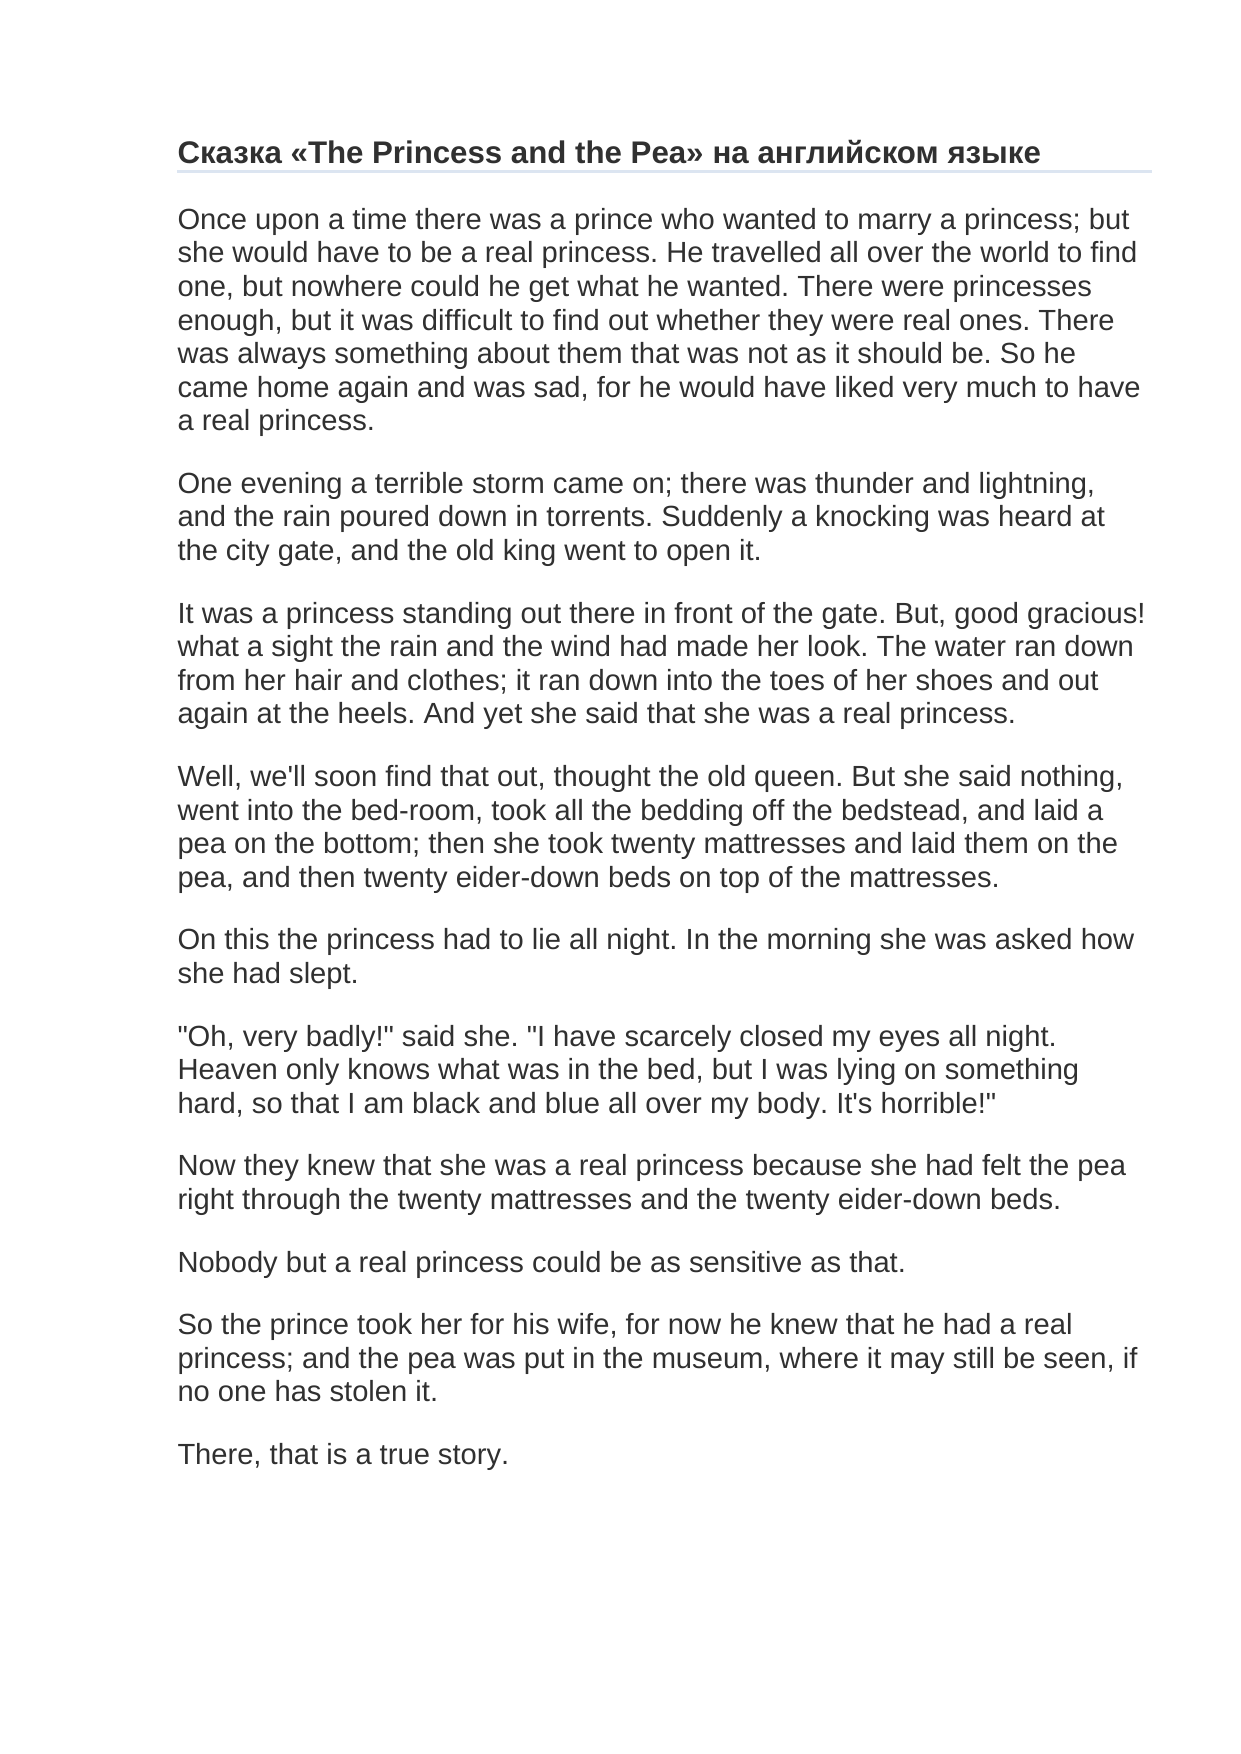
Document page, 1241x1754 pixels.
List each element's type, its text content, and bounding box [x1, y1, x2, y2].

text One evening a terrible storm came on; there was thunder and lightning, and the rain poured down in torrents. Suddenly a knocking was heard at the city gate, and the old king went to open it. [177, 466, 1152, 567]
text Now they knew that she was a real princess because she had felt the pea right through the twenty mattresses and the twenty eider-down beds. [177, 1148, 1152, 1216]
text There, that is a true story. [177, 1437, 1152, 1471]
text Once upon a time there was a prince who wanted to marry a princess; but she would have to be a real princess. He travelled all over the world to find one, but nowhere could he get what he wanted. There were princesses enough, but it was difficult to find out whether they were real ones. There was always something about them that was not as it should be. So he came home again and was sad, for he would have liked very much to have a real princess. [177, 202, 1152, 437]
text Well, we'll soon find that out, thought the old queen. But she said nothing, went into the bed-room, took all the bedding off the bedstead, and laid a pea on the bottom; then she took twenty mattresses and laid them on the pea, and then twenty eider-down beds on top of the mattresses. [177, 759, 1152, 893]
text On this the princess had to lie all night. In the morning she was asked how she had slept. [177, 922, 1152, 989]
text Сказка «The Princess and the Pea» на английском языке [177, 134, 1152, 170]
text "Oh, very badly!" said she. "I have scarcely closed my eyes all night. Heaven only knows what was in the bed, but I was lying on something hard, so that I am black and blue all over my body. It's horrible!" [177, 1019, 1152, 1119]
text Nobody but a real princess could be as sensitive as that. [177, 1245, 1152, 1278]
text It was a princess standing out there in front of the gate. But, good gracious! what a sight the rain and the wind had made her look. The water ran down from her hair and clothes; it ran down into the toes of her shoes and out again at the heels. And yet she said that she was a real princess. [177, 596, 1152, 730]
text So the prince took her for his wife, for now he knew that he had a real princess; and the pea was put in the museum, where it may still be seen, if no one has stolen it. [177, 1307, 1152, 1408]
